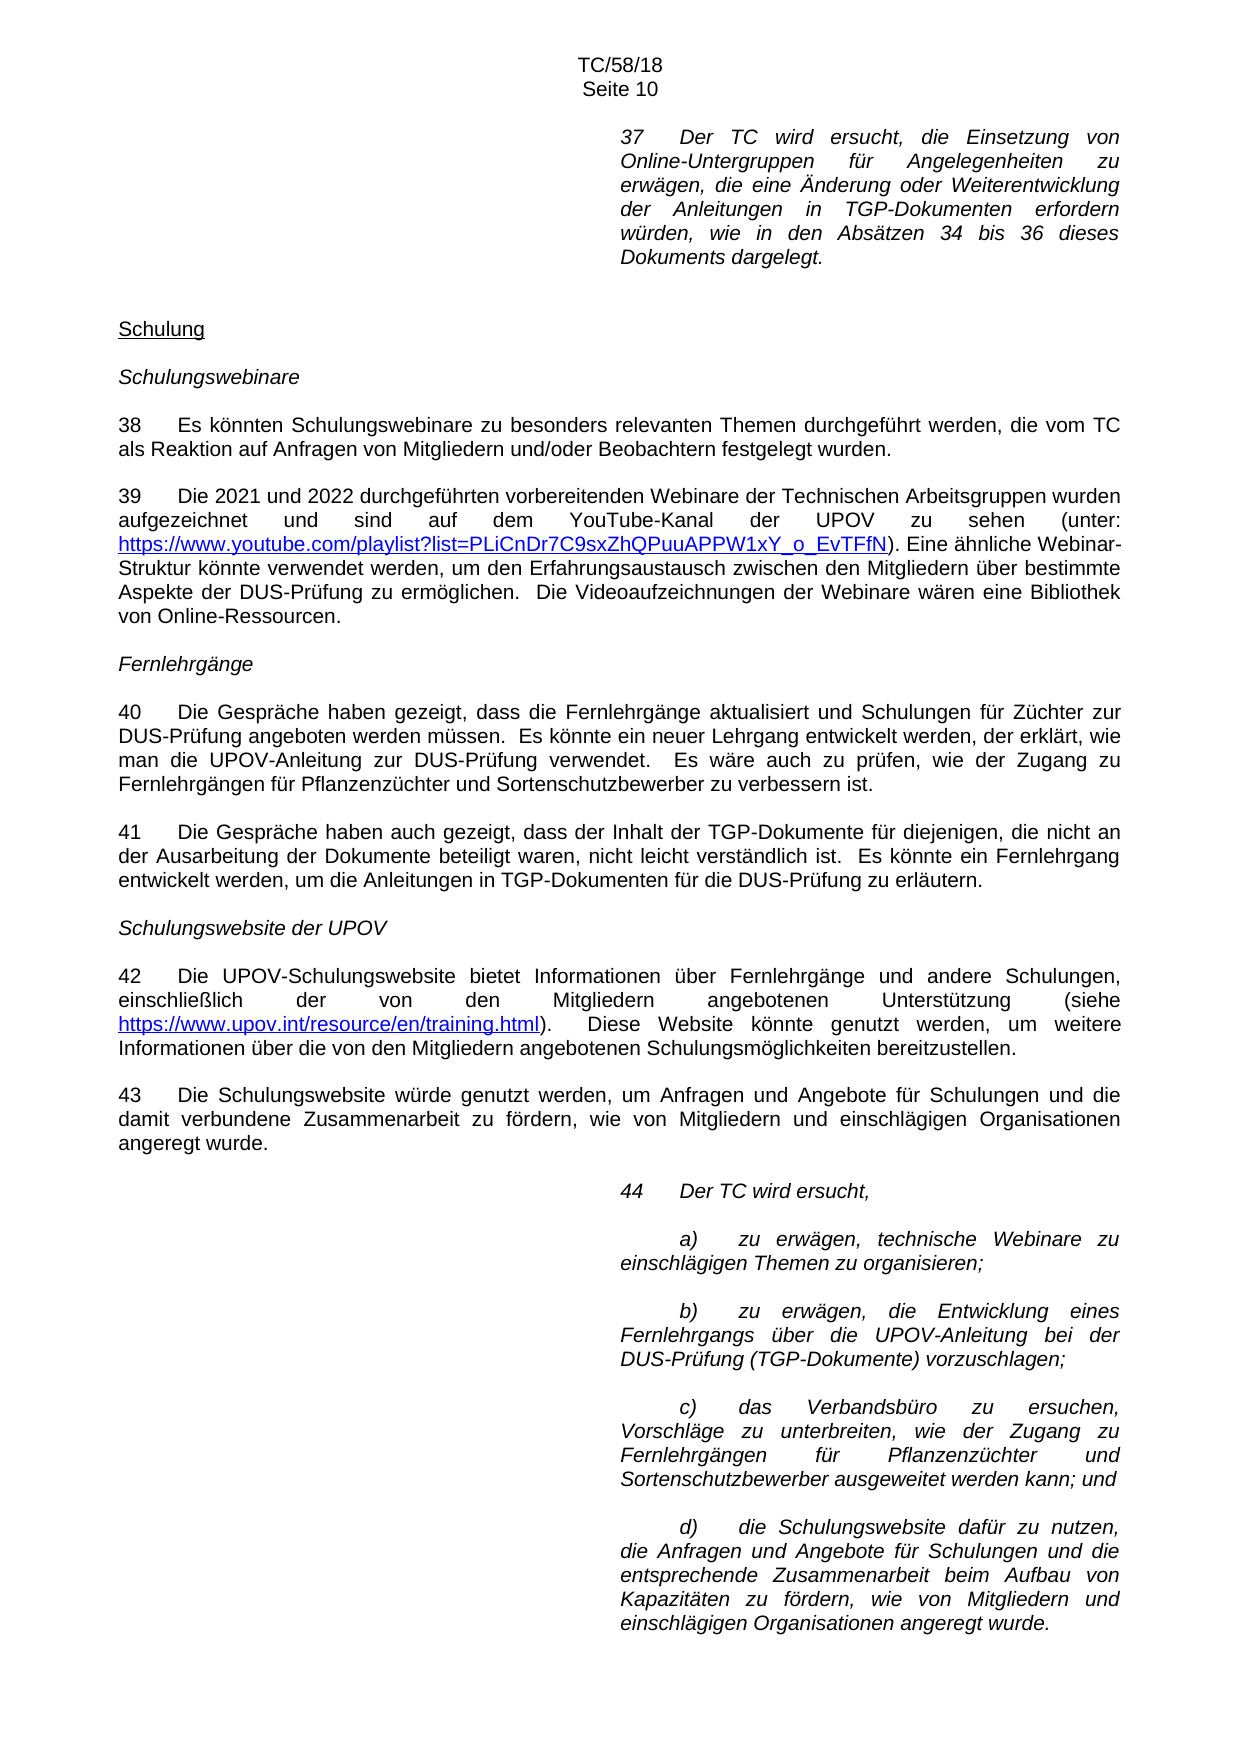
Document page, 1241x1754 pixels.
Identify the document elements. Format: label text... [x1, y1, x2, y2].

text Der TC wird ersucht, die Einsetzung von Online-Untergruppen für Angelegenheiten zu erwägen, die eine Änderung oder Weiterentwicklung der Anleitungen in TGP-Dokumenten erfordern würden, wie in den Absätzen 34 bis 36 dieses Dokuments dargelegt. [620, 125, 1122, 269]
text Die Schulungswebsite würde genutzt werden, um Anfragen und Angebote für Schulungen und die damit verbundene Zusammenarbeit zu fördern, wie von Mitgliedern und einschlägigen Organisationen angeregt wurde. [118, 1083, 1122, 1155]
subtitle Schulung [118, 317, 1122, 341]
subtitle Fernlehrgänge [118, 652, 1122, 676]
text Die Gespräche haben auch gezeigt, dass der Inhalt der TGP-Dokumente für diejenigen, die nicht an der Ausarbeitung der Dokumente beteiligt waren, nicht leicht verständlich ist. Es könnte ein Fernlehrgang entwickelt werden, um die Anleitungen in TGP-Dokumenten für die DUS-Prüfung zu erläutern. [118, 820, 1122, 892]
text a) zu erwägen, technische Webinare zu einschlägigen Themen zu organisieren; [620, 1227, 1122, 1275]
text Es könnten Schulungswebinare zu besonders relevanten Themen durchgeführt werden, die vom TC als Reaktion auf Anfragen von Mitgliedern und/oder Beobachtern festgelegt wurden. [118, 412, 1122, 460]
subtitle Schulungswebsite der UPOV [118, 916, 1122, 939]
text c) das Verbandsbüro zu ersuchen, Vorschläge zu unterbreiten, wie der Zugang zu Fernlehrgängen für Pflanzenzüchter und Sortenschutzbewerber ausgeweitet werden kann; und [620, 1395, 1122, 1491]
text Der TC wird ersucht, [620, 1179, 1122, 1203]
text d) die Schulungswebsite dafür zu nutzen, die Anfragen und Angebote für Schulungen und die entsprechende Zusammenarbeit beim Aufbau von Kapazitäten zu fördern, wie von Mitgliedern und einschlägigen Organisationen angeregt wurde. [620, 1514, 1122, 1634]
text b) zu erwägen, die Entwicklung eines Fernlehrgangs über die UPOV-Anleitung bei der DUS-Prüfung (TGP-Dokumente) vorzuschlagen; [620, 1299, 1122, 1371]
text Die Gespräche haben gezeigt, dass die Fernlehrgänge aktualisiert und Schulungen für Züchter zur DUS-Prüfung angeboten werden müssen. Es könnte ein neuer Lehrgang entwickelt werden, der erklärt, wie man die UPOV-Anleitung zur DUS-Prüfung verwendet. Es wäre auch zu prüfen, wie der Zugang zu Fernlehrgängen für Pflanzenzüchter und Sortenschutzbewerber zu verbessern ist. [118, 700, 1122, 796]
text Die 2021 und 2022 durchgeführten vorbereitenden Webinare der Technischen Arbeitsgruppen wurden aufgezeichnet und sind auf dem YouTube-Kanal der UPOV zu sehen (unter: https://www.youtube.com/playlist?list=PLiCnDr7C9sxZhQPuuAPPW1xY_o_EvTFfN). Eine ähnliche Webinar-Struktur könnte verwendet werden, um den Erfahrungsaustausch zwischen den Mitgliedern über bestimmte Aspekte der DUS-Prüfung zu ermöglichen. Die Videoaufzeichnungen der Webinare wären eine Bibliothek von Online-Ressourcen. [118, 484, 1122, 628]
subtitle Schulungswebinare [118, 364, 1122, 388]
text Die UPOV-Schulungswebsite bietet Informationen über Fernlehrgänge und andere Schulungen, einschließlich der von den Mitgliedern angebotenen Unterstützung (siehe https://www.upov.int/resource/en/training.html). Diese Website könnte genutzt werden, um weitere Informationen über die von den Mitgliedern angebotenen Schulungsmöglichkeiten bereitzustellen. [118, 963, 1122, 1059]
